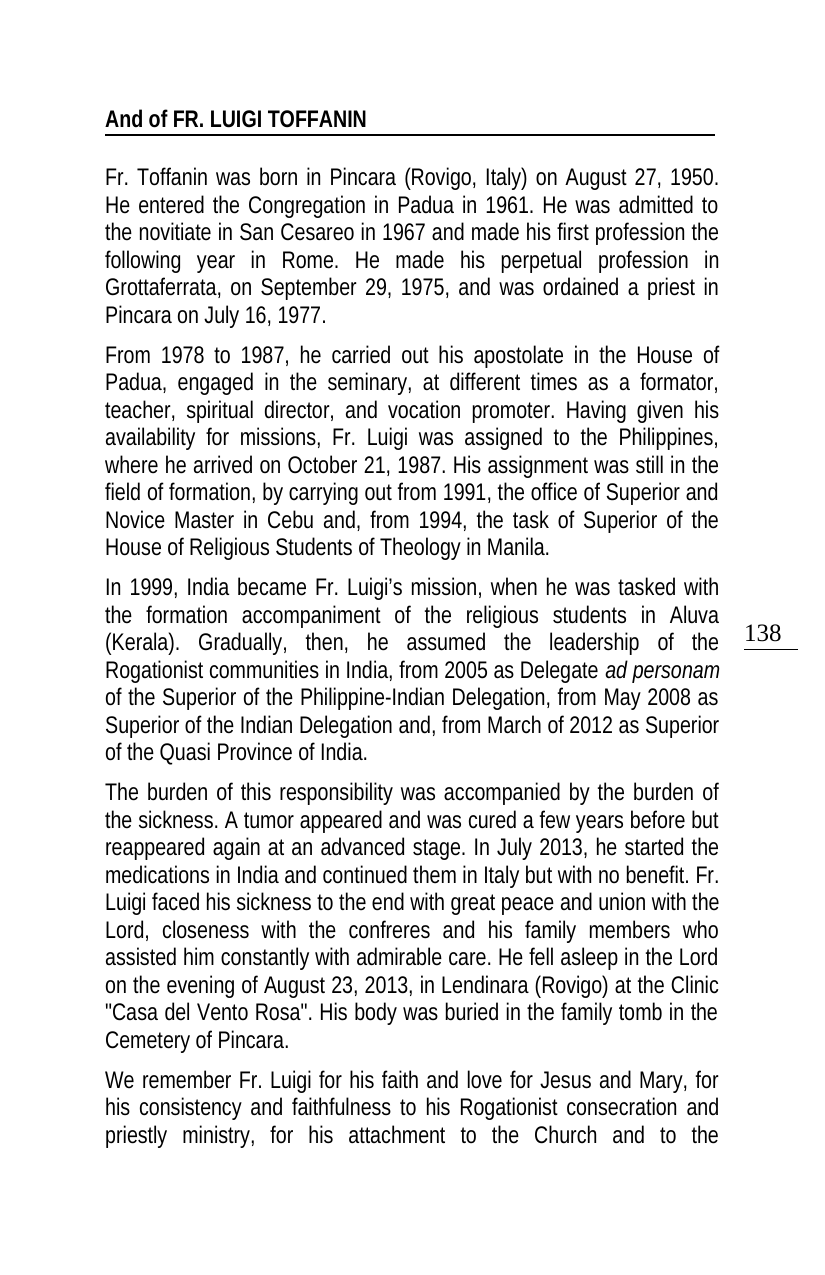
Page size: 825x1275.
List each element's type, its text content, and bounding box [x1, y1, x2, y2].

text Fr. Toffanin was born in Pincara (Rovigo, Italy) on August 27, 1950. He entered the Congregation in Padua in 1961. He was admitted to the novitiate in San Cesareo in 1967 and made his first profession the following year in Rome. He made his perpetual profession in Grottaferrata, on September 29, 1975, and was ordained a priest in Pincara on July 16, 1977. [105, 163, 720, 328]
text In 1999, India became Fr. Luigi’s mission, when he was tasked with the formation accompaniment of the religious students in Aluva (Kerala). Gradually, then, he assumed the leadership of the Rogationist communities in India, from 2005 as Delegate ad personam of the Superior of the Philippine-Indian Delegation, from May 2008 as Superior of the Indian Delegation and, from March of 2012 as Superior of the Quasi Province of India. [105, 573, 720, 766]
text From 1978 to 1987, he carried out his apostolate in the House of Padua, engaged in the seminary, at different times as a formator, teacher, spiritual director, and vocation promoter. Having given his availability for missions, Fr. Luigi was assigned to the Philippines, where he arrived on October 21, 1987. His assignment was still in the field of formation, by carrying out from 1991, the office of Superior and Novice Master in Cebu and, from 1994, the task of Superior of the House of Religious Students of Theology in Manila. [105, 341, 720, 561]
text The burden of this responsibility was accompanied by the burden of the sickness. A tumor appeared and was cured a few years before but reappeared again at an advanced stage. In July 2013, he started the medications in India and continued them in Italy but with no benefit. Fr. Luigi faced his sickness to the end with great peace and union with the Lord, closeness with the confreres and his family members who assisted him constantly with admirable care. He fell asleep in the Lord on the evening of August 23, 2013, in Lendinara (Rovigo) at the Clinic "Casa del Vento Rosa". His body was buried in the family tomb in the Cemetery of Pincara. [105, 778, 720, 1053]
text And of FR. LUIGI TOFFANIN [105, 105, 715, 134]
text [105, 1066, 720, 1148]
